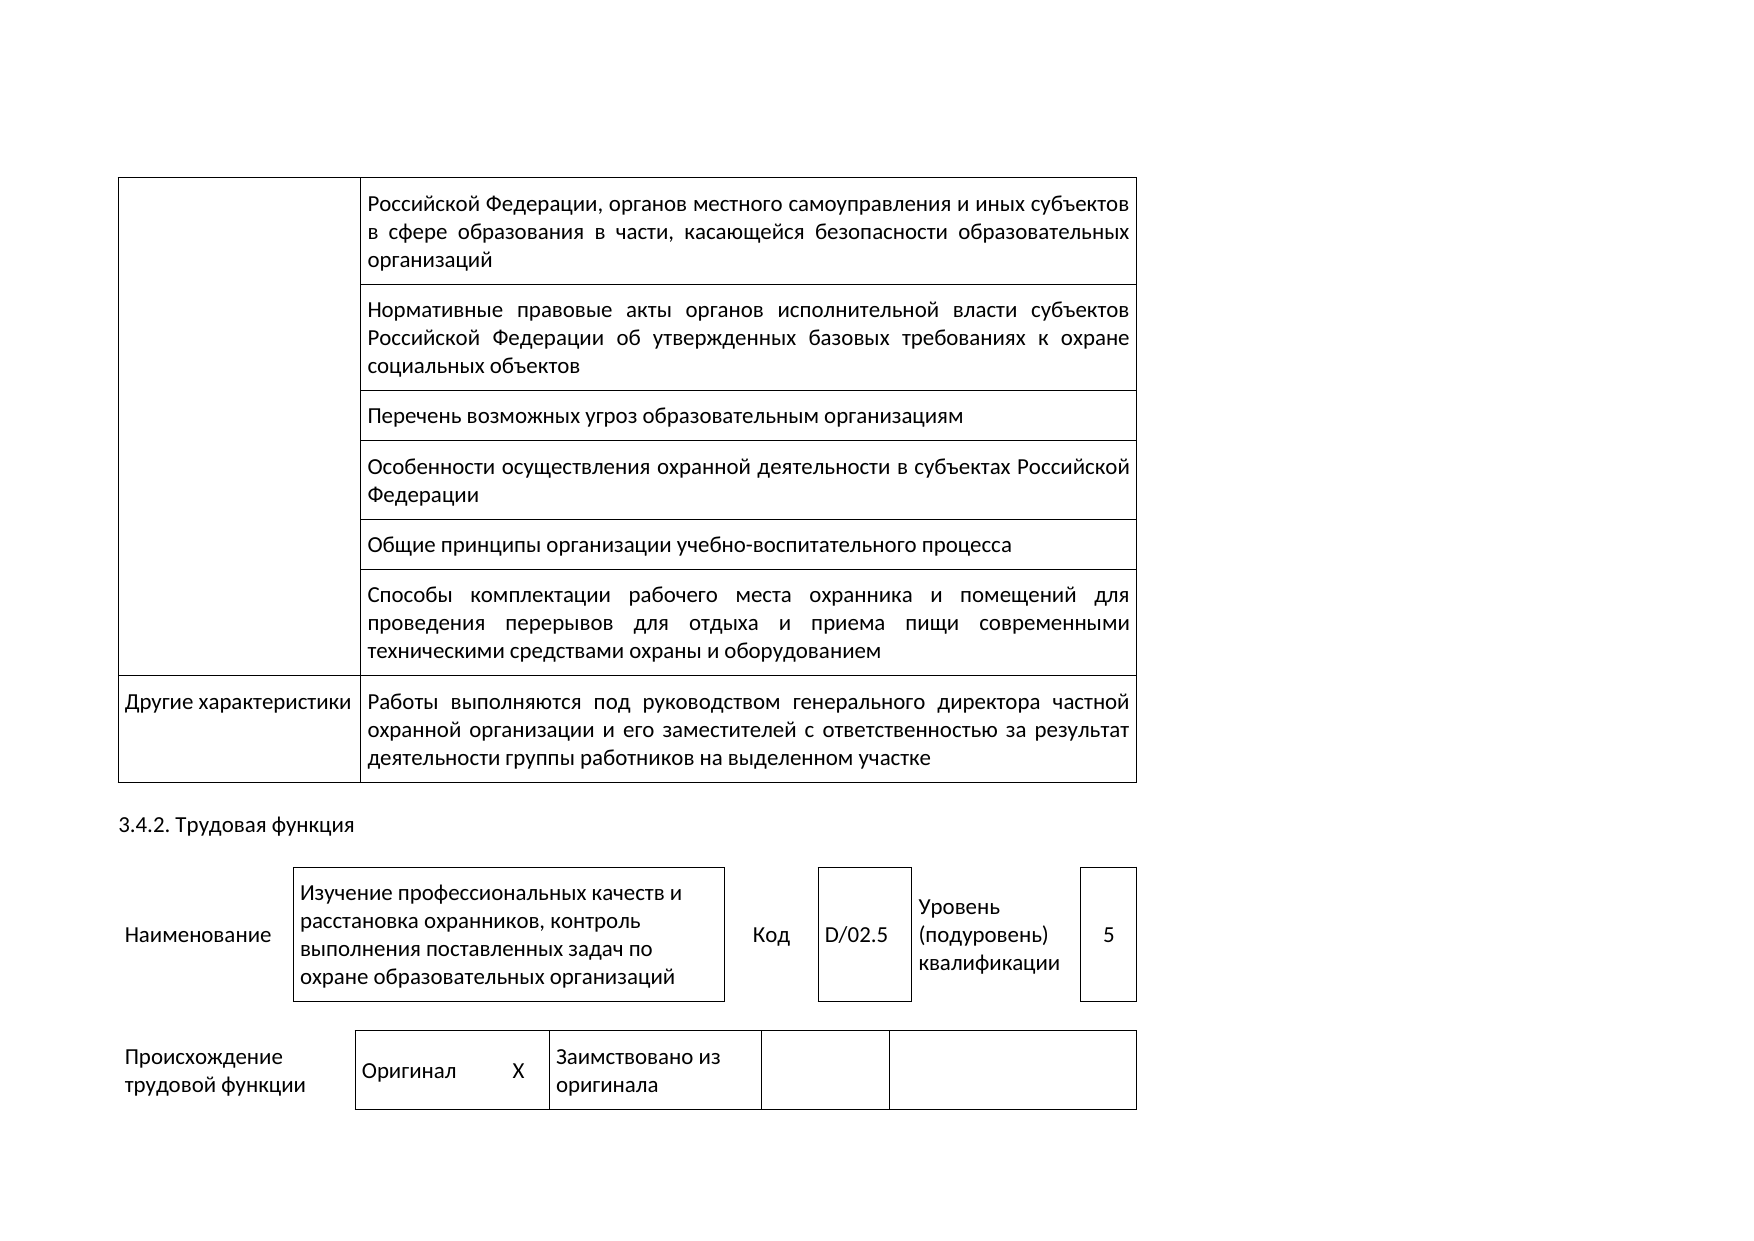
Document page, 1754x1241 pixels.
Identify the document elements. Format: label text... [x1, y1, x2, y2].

table_header D/02.5 [819, 868, 911, 1001]
table_header Наименование [118, 867, 293, 1001]
table_header Оригинал [356, 1031, 487, 1108]
table_header 5 [1081, 868, 1136, 1001]
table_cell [361, 178, 1136, 283]
table_header Заимствовано из оригинала [550, 1031, 761, 1108]
table_header X [487, 1031, 549, 1108]
table_header [890, 1031, 1136, 1108]
table_cell Работы выполняются под руководством генерального директора частной охранной организации и его заместителей с ответственностью за результат деятельности группы работников на выделенном участке [361, 676, 1136, 782]
table_cell Перечень возможных угроз образовательным организациям [361, 391, 1136, 440]
table_header Изучение профессиональных качеств и расстановка охранников, контроль выполнения поставленных задач по охране образовательных организаций [294, 868, 724, 1001]
text 3.4.2. Трудовая функция [118, 811, 1636, 839]
table_cell Особенности осуществления охранной деятельности в субъектах Российской Федерации [361, 441, 1136, 518]
table_cell Нормативные правовые акты органов исполнительной власти субъектов Российской Федерации об утвержденных базовых требованиях к охране социальных объектов [361, 285, 1136, 390]
table_cell Способы комплектации рабочего места охранника и помещений для проведения перерывов для отдыха и приема пищи современными техническими средствами охраны и оборудованием [361, 570, 1136, 675]
table_header Уровень (подуровень) квалификации [912, 867, 1080, 1001]
table_cell Общие принципы организации учебно-воспитательного процесса [361, 520, 1136, 569]
table_header Происхождение трудовой функции [118, 1030, 355, 1108]
table_cell Другие характеристики [119, 676, 360, 782]
table_header Код [725, 867, 818, 1001]
table_header [762, 1031, 889, 1108]
